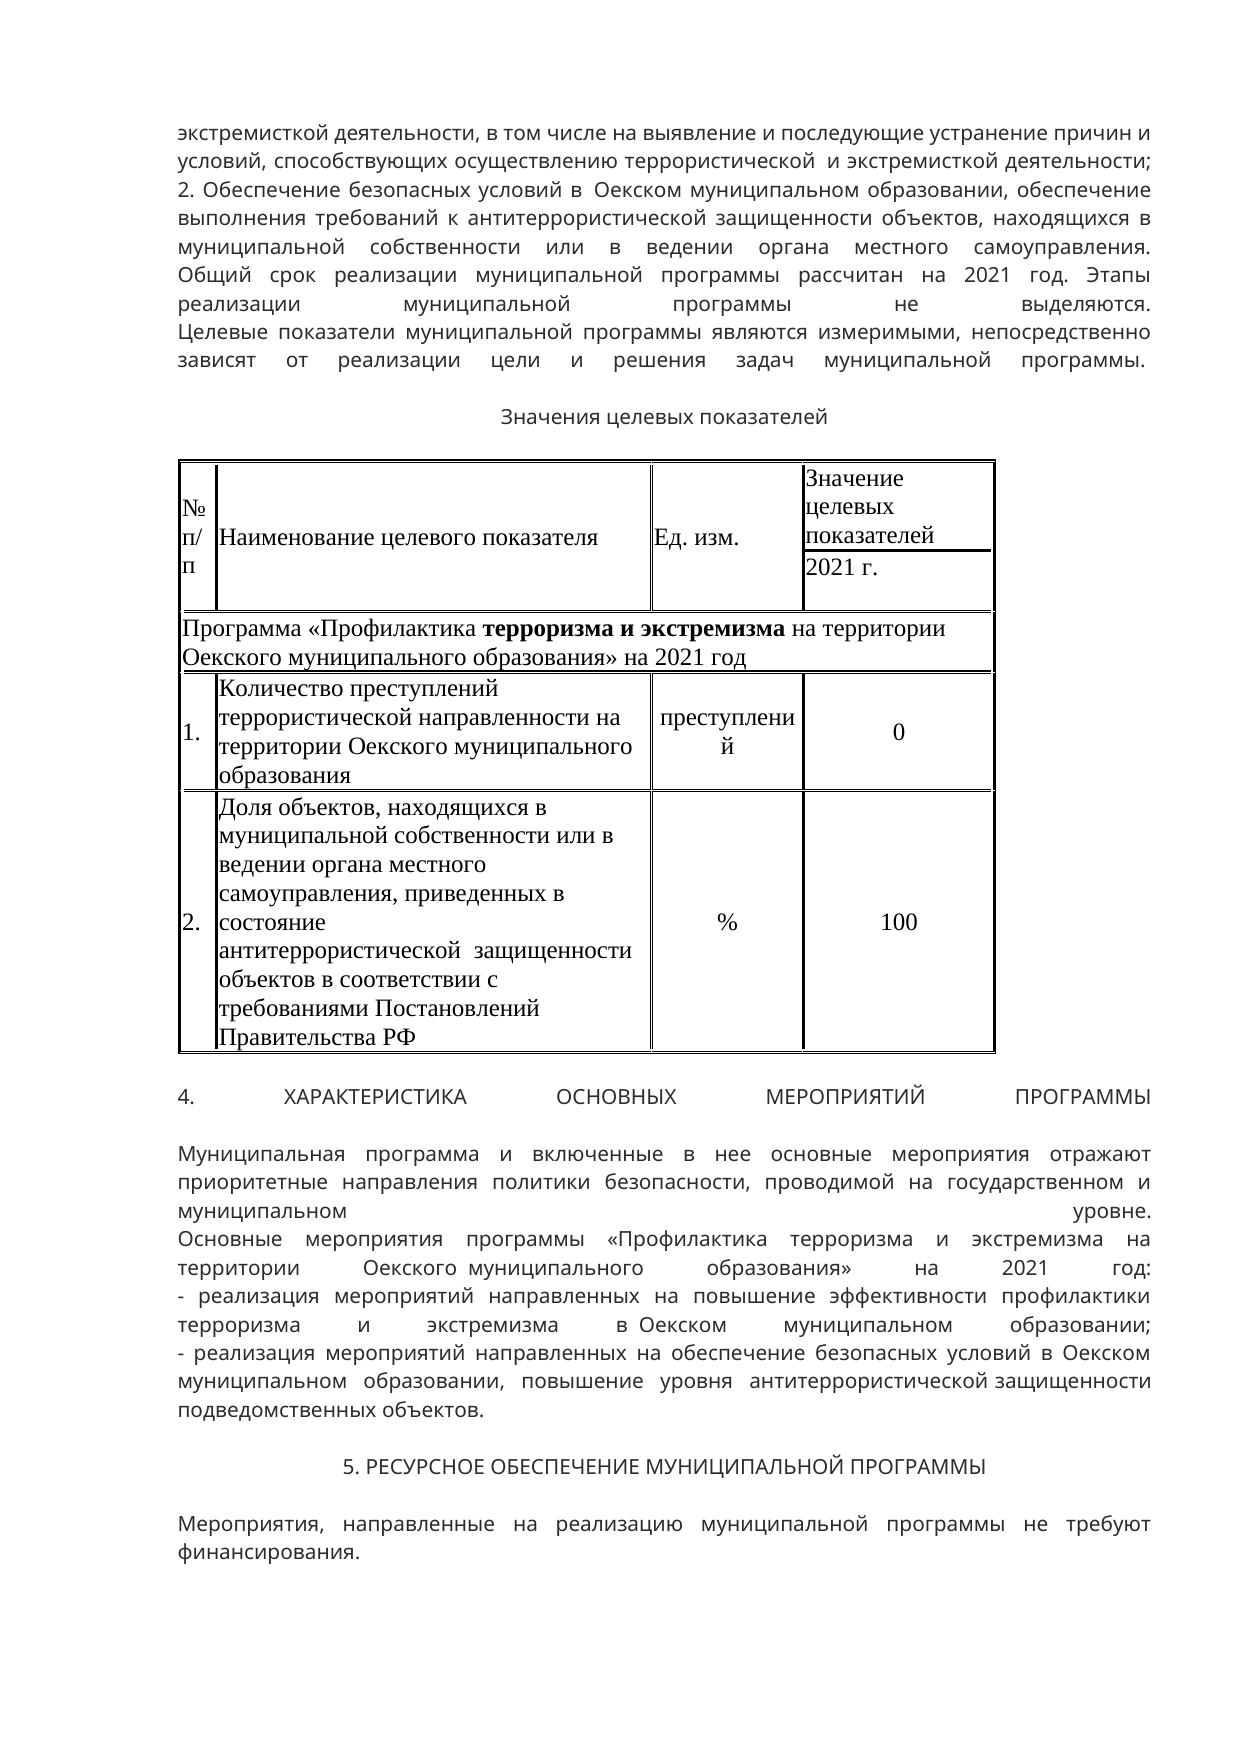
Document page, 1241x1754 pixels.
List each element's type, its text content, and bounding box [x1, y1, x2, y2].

table_cell 0 [805, 670, 994, 788]
table_header Наименование целевого показателя [216, 463, 651, 609]
text Значения целевых показателей [177, 402, 1152, 431]
text 5. РЕСУРСНОЕ ОБЕСПЕЧЕНИЕ МУНИЦИПАЛЬНОЙ ПРОГРАММЫ [177, 1452, 1152, 1480]
table_header Ед. изм. [651, 461, 803, 609]
text 4. ХАРАКТЕРИСТИКА ОСНОВНЫХ МЕРОПРИЯТИЙ ПРОГРАММЫ Муниципальная программа и включенные в нее основные мероприятия отражают приоритетные направления политики безопасности, проводимой на государственном и муниципальном уровне. Основные мероприятия программы «Профилактика терроризма и экстремизма на территории Оекского муниципального образования» на 2021 год: - реализация мероприятий направленных на повышение эффективности профилактики терроризма и экстремизма в Оекском муниципальном образовании; - реализация мероприятий направленных на обеспечение безопасных условий в Оекском муниципальном образовании, повышение уровня антитеррористической защищенности подведомственных объектов. [177, 1054, 1152, 1452]
table_cell 100 [803, 789, 994, 1051]
table_cell Программа «Профилактика терроризма и экстремизма на территории Оекского муниципального образования» на 2021 год [181, 610, 994, 670]
table_header Значение целевых показателей [803, 463, 993, 549]
table_cell 2. [181, 789, 216, 1051]
table_cell Количество преступлений террористической направленности на территории Оекского муниципального образования [218, 674, 650, 788]
table_cell 1. [181, 670, 215, 788]
table_cell преступлений [653, 674, 802, 788]
text Мероприятия, направленные на реализацию муниципальной программы не требуют финансирования. [177, 1480, 1152, 1594]
table_header № п/п [181, 463, 216, 609]
table_cell 2021 г. [805, 549, 993, 609]
table_cell Доля объектов, находящихся в муниципальной собственности или в ведении органа местного самоуправления, приведенных в состояние антитеррористической защищенности объектов в соответствии с требованиями Постановлений Правительства РФ [216, 792, 651, 1051]
table_cell % [651, 792, 803, 1051]
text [177, 118, 1152, 402]
